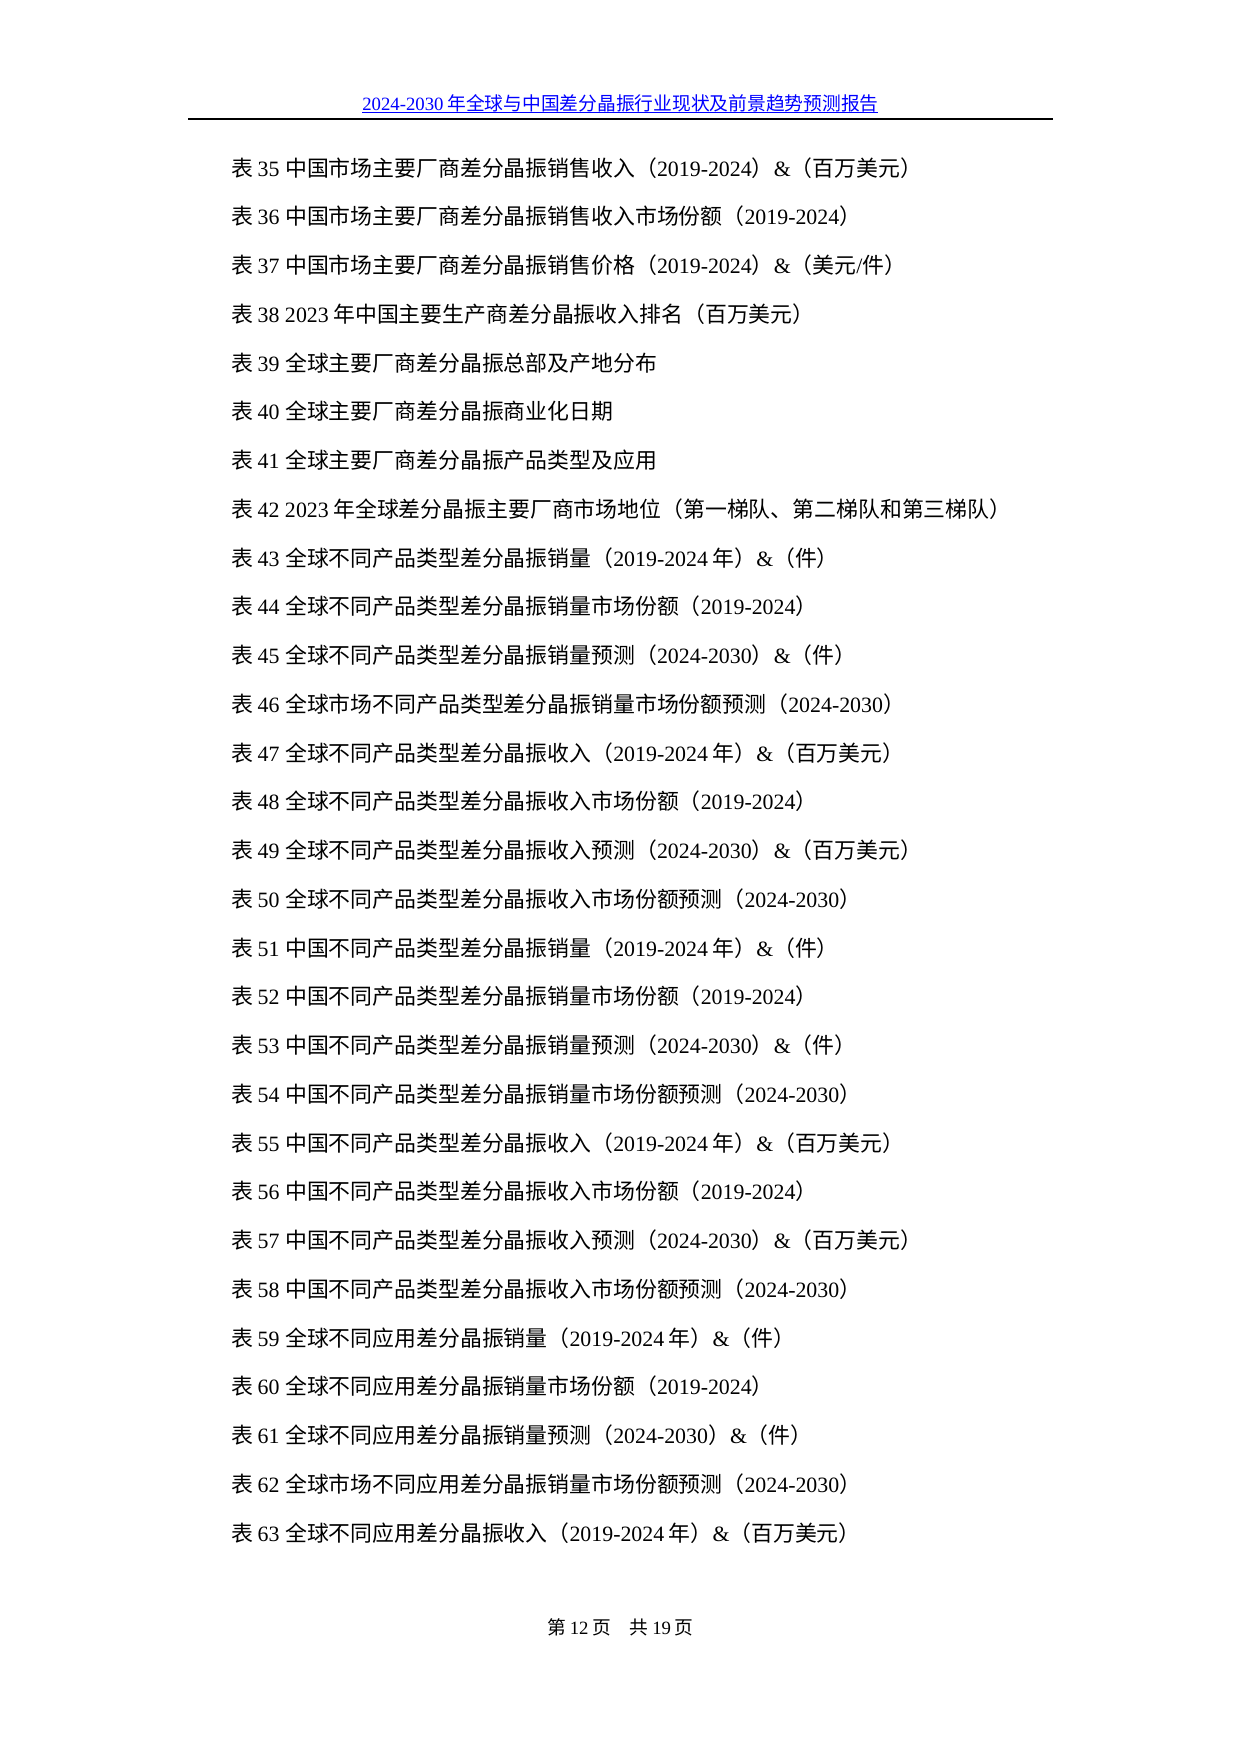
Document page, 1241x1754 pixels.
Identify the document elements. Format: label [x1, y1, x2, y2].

text [187, 150, 1053, 1548]
